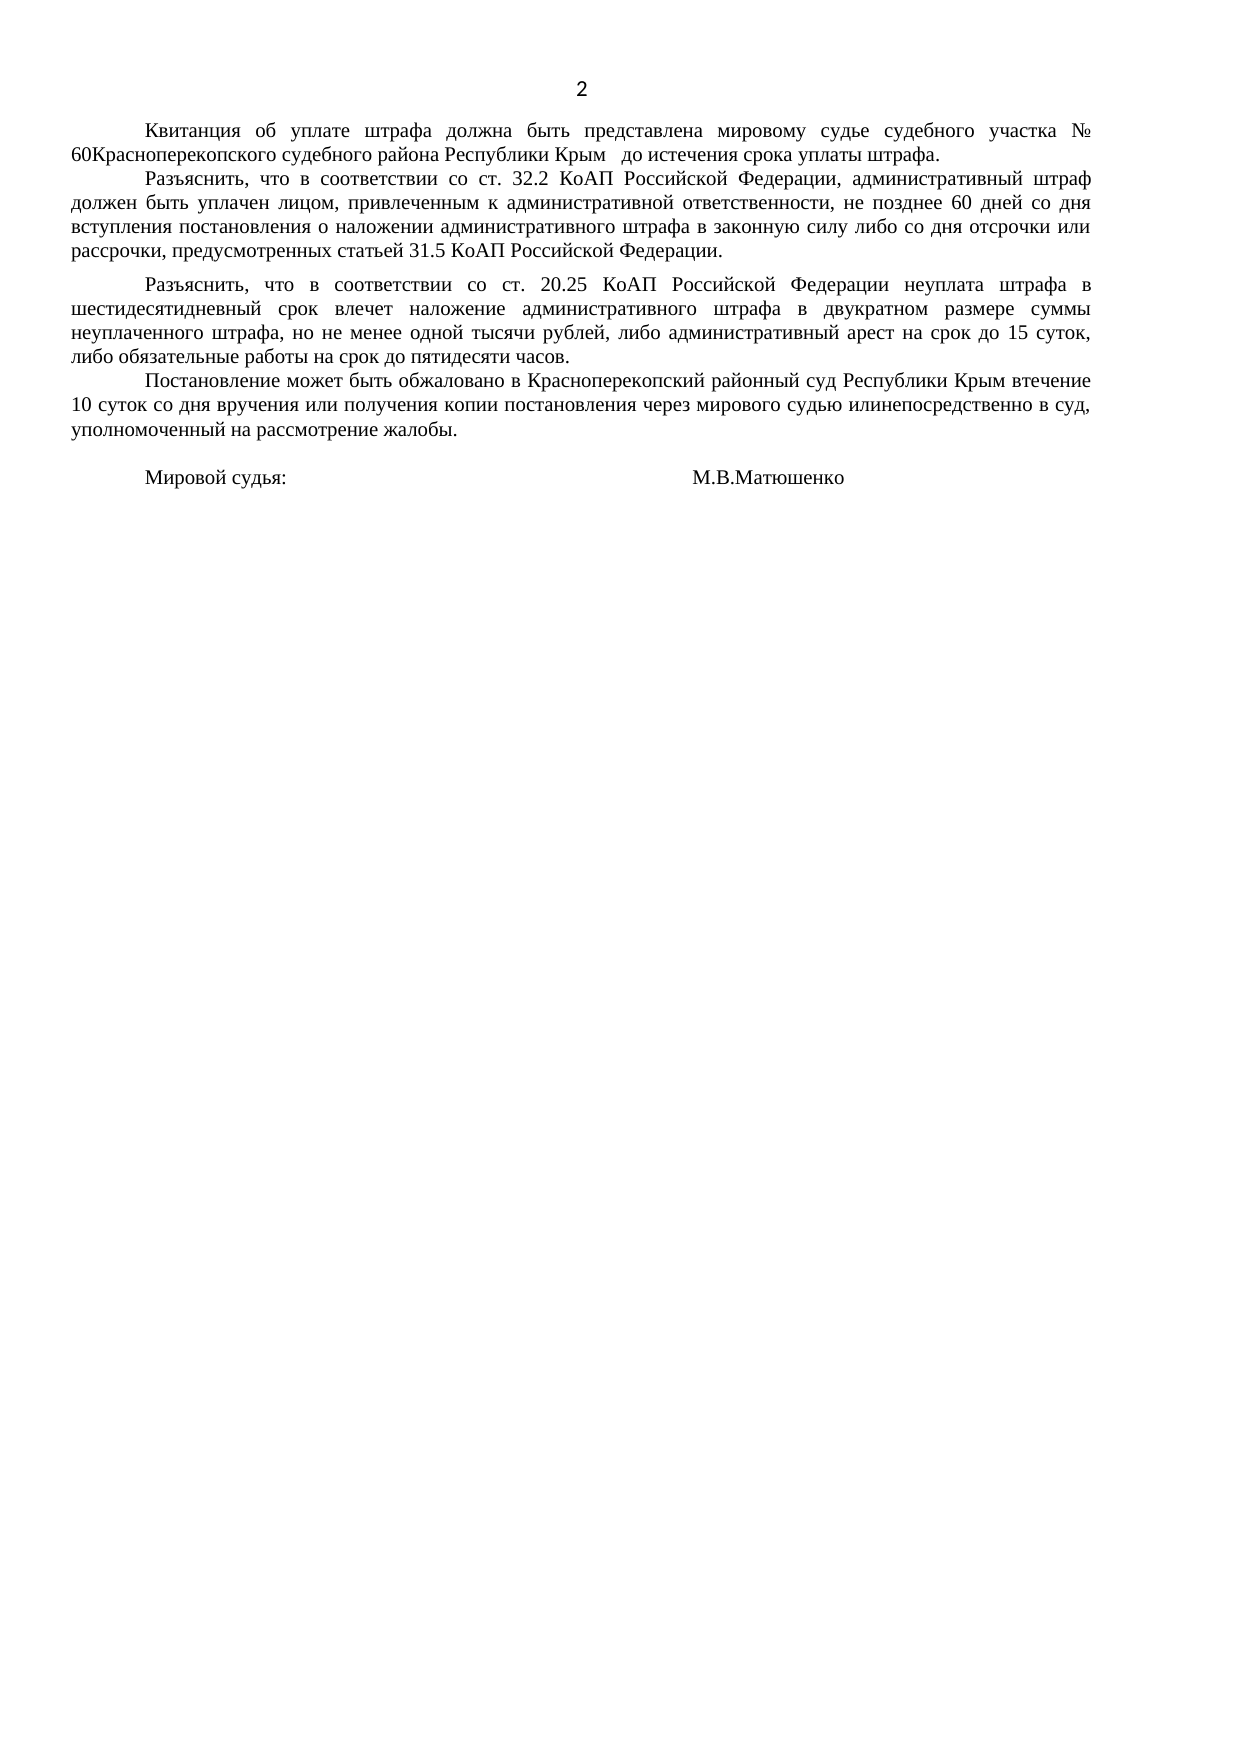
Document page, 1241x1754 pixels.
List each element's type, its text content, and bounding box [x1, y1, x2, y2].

text Мировой судья: М.В.Матюшенко [71, 464, 1092, 489]
text Разъяснить, что в соответствии со ст. 20.25 КоАП Российской Федерации неуплата штрафа в шестидесятидневный срок влечет наложение административного штрафа в двукратном размере суммы неуплаченного штрафа, но не менее одной тысячи рублей, либо административный арест на срок до 15 суток, либо обязательные работы на срок до пятидесяти часов. [71, 272, 1092, 368]
text Постановление может быть обжаловано в Красноперекопский районный суд Республики Крым втечение 10 суток со дня вручения или получения копии постановления через мирового судью илинепосредственно в суд, уполномоченный на рассмотрение жалобы. [71, 368, 1092, 441]
text Разъяснить, что в соответствии со ст. 32.2 КоАП Российской Федерации, административный штраф должен быть уплачен лицом, привлеченным к административной ответственности, не позднее 60 дней со дня вступления постановления о наложении административного штрафа в законную силу либо со дня отсрочки или рассрочки, предусмотренных статьей 31.5 КоАП Российской Федерации. [71, 166, 1092, 262]
text Квитанция об уплате штрафа должна быть представлена мировому судье судебного участка № 60Красноперекопского судебного района Республики Крым до истечения срока уплаты штрафа. [71, 118, 1092, 166]
